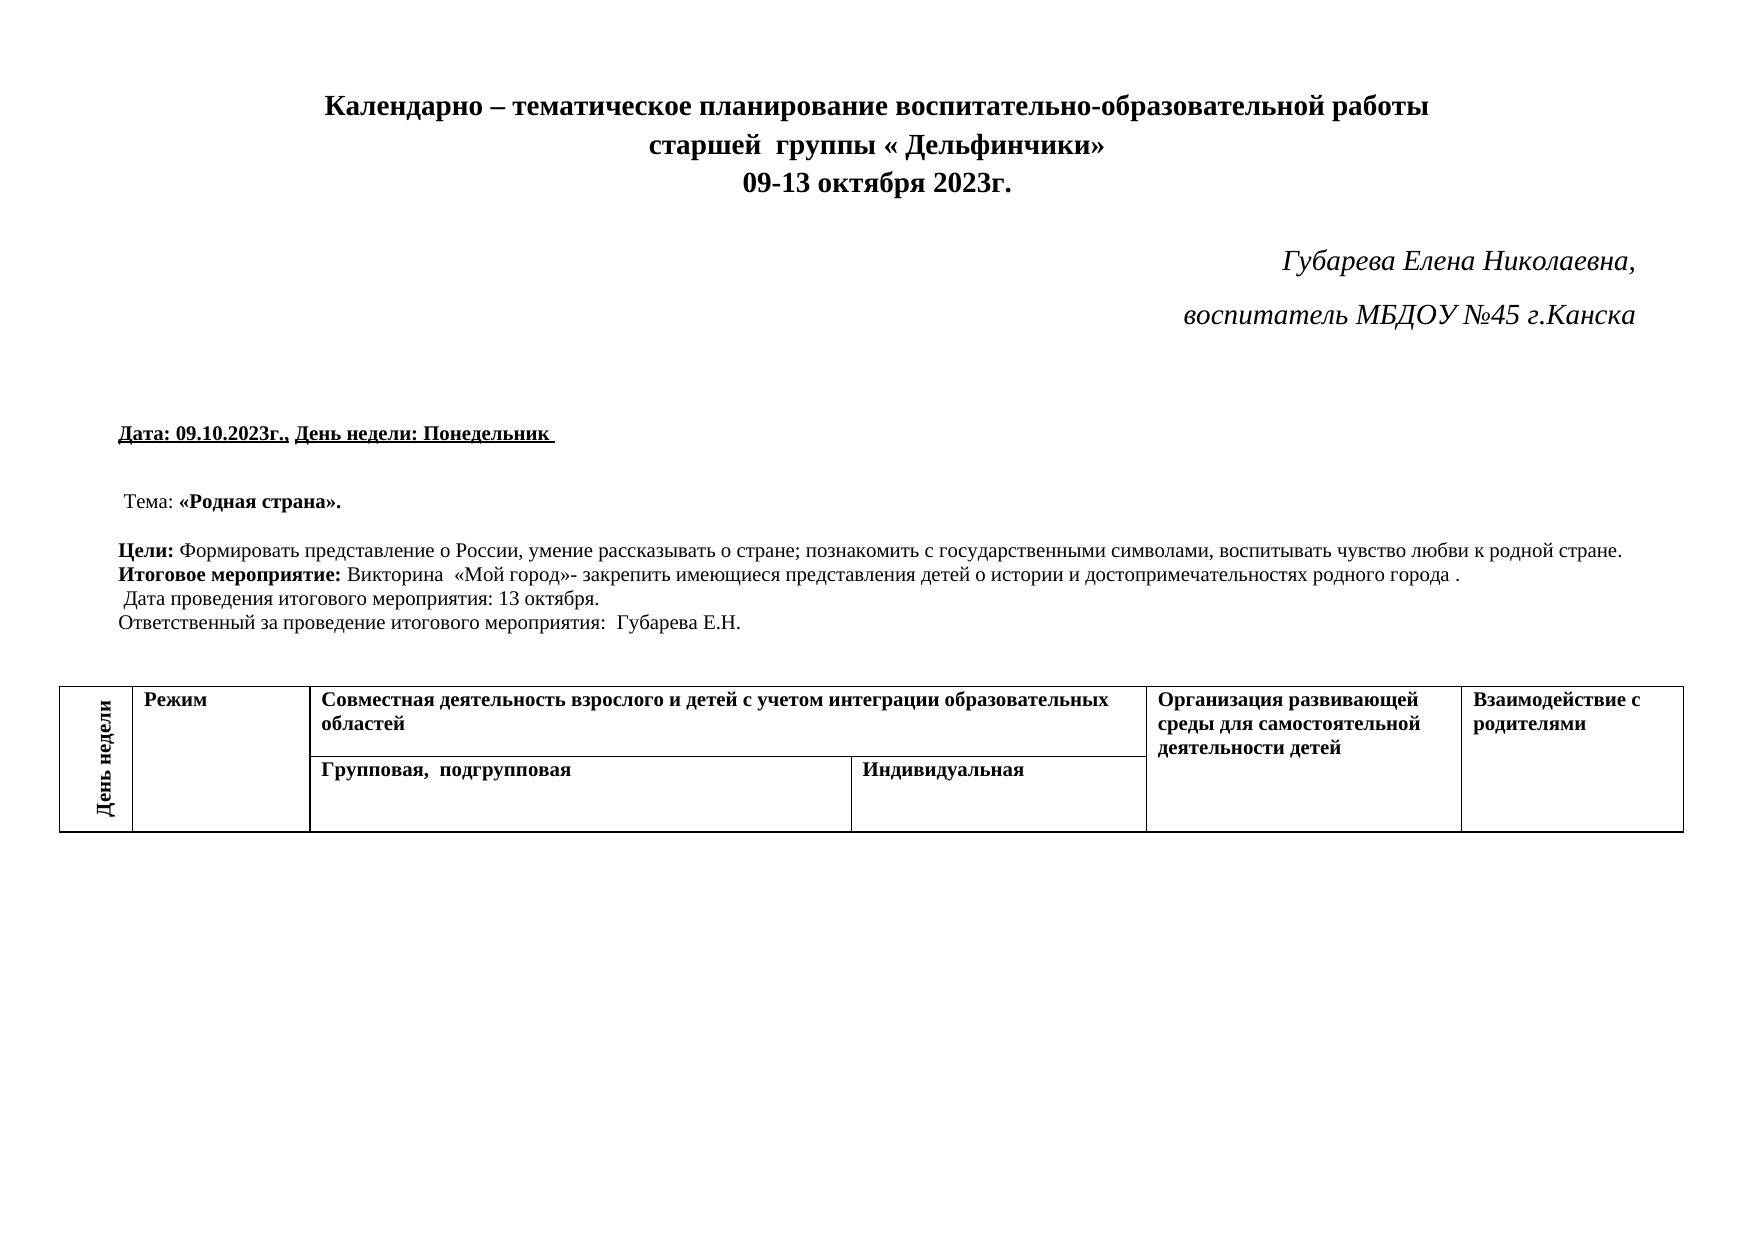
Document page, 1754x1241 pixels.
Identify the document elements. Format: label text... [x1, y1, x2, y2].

text воспитатель МБДОУ №45 г.Канска [118, 297, 1636, 331]
text Итоговое мероприятие: Викторина «Мой город»- закрепить имеющиеся представления детей о истории и достопримечательностях родного города . [118, 562, 1636, 586]
text Губарева Елена Николаевна, [118, 243, 1636, 276]
text Ответственный за проведение итогового мероприятия: Губарева Е.Н. [118, 610, 1636, 634]
text Дата: 09.10.2023г., День недели: Понедельник [118, 420, 1636, 444]
text старшей группы « Дельфинчики» [118, 127, 1636, 161]
text Дата проведения итогового мероприятия: 13 октября. [118, 586, 1636, 610]
table_cell Индивидуальная [852, 757, 1146, 831]
table_header Режим [133, 687, 309, 831]
text Календарно – тематическое планирование воспитательно-образовательной работы [118, 88, 1636, 122]
table_header Взаимодействие с родителями [1462, 687, 1683, 831]
text Тема: «Родная страна». [118, 489, 1636, 513]
text 09-13 октября 2023г. [118, 166, 1636, 199]
text Цели: Формировать представление о России, умение рассказывать о стране; познакомить с государственными символами, воспитывать чувство любви к родной стране. [118, 537, 1636, 562]
table_header День недели [60, 687, 132, 831]
table_header Организация развивающей среды для самостоятельной деятельности детей [1147, 687, 1461, 831]
table_cell Групповая, подгрупповая [311, 757, 851, 831]
table_header Совместная деятельность взрослого и детей с учетом интеграции образовательных областей [311, 687, 1146, 756]
